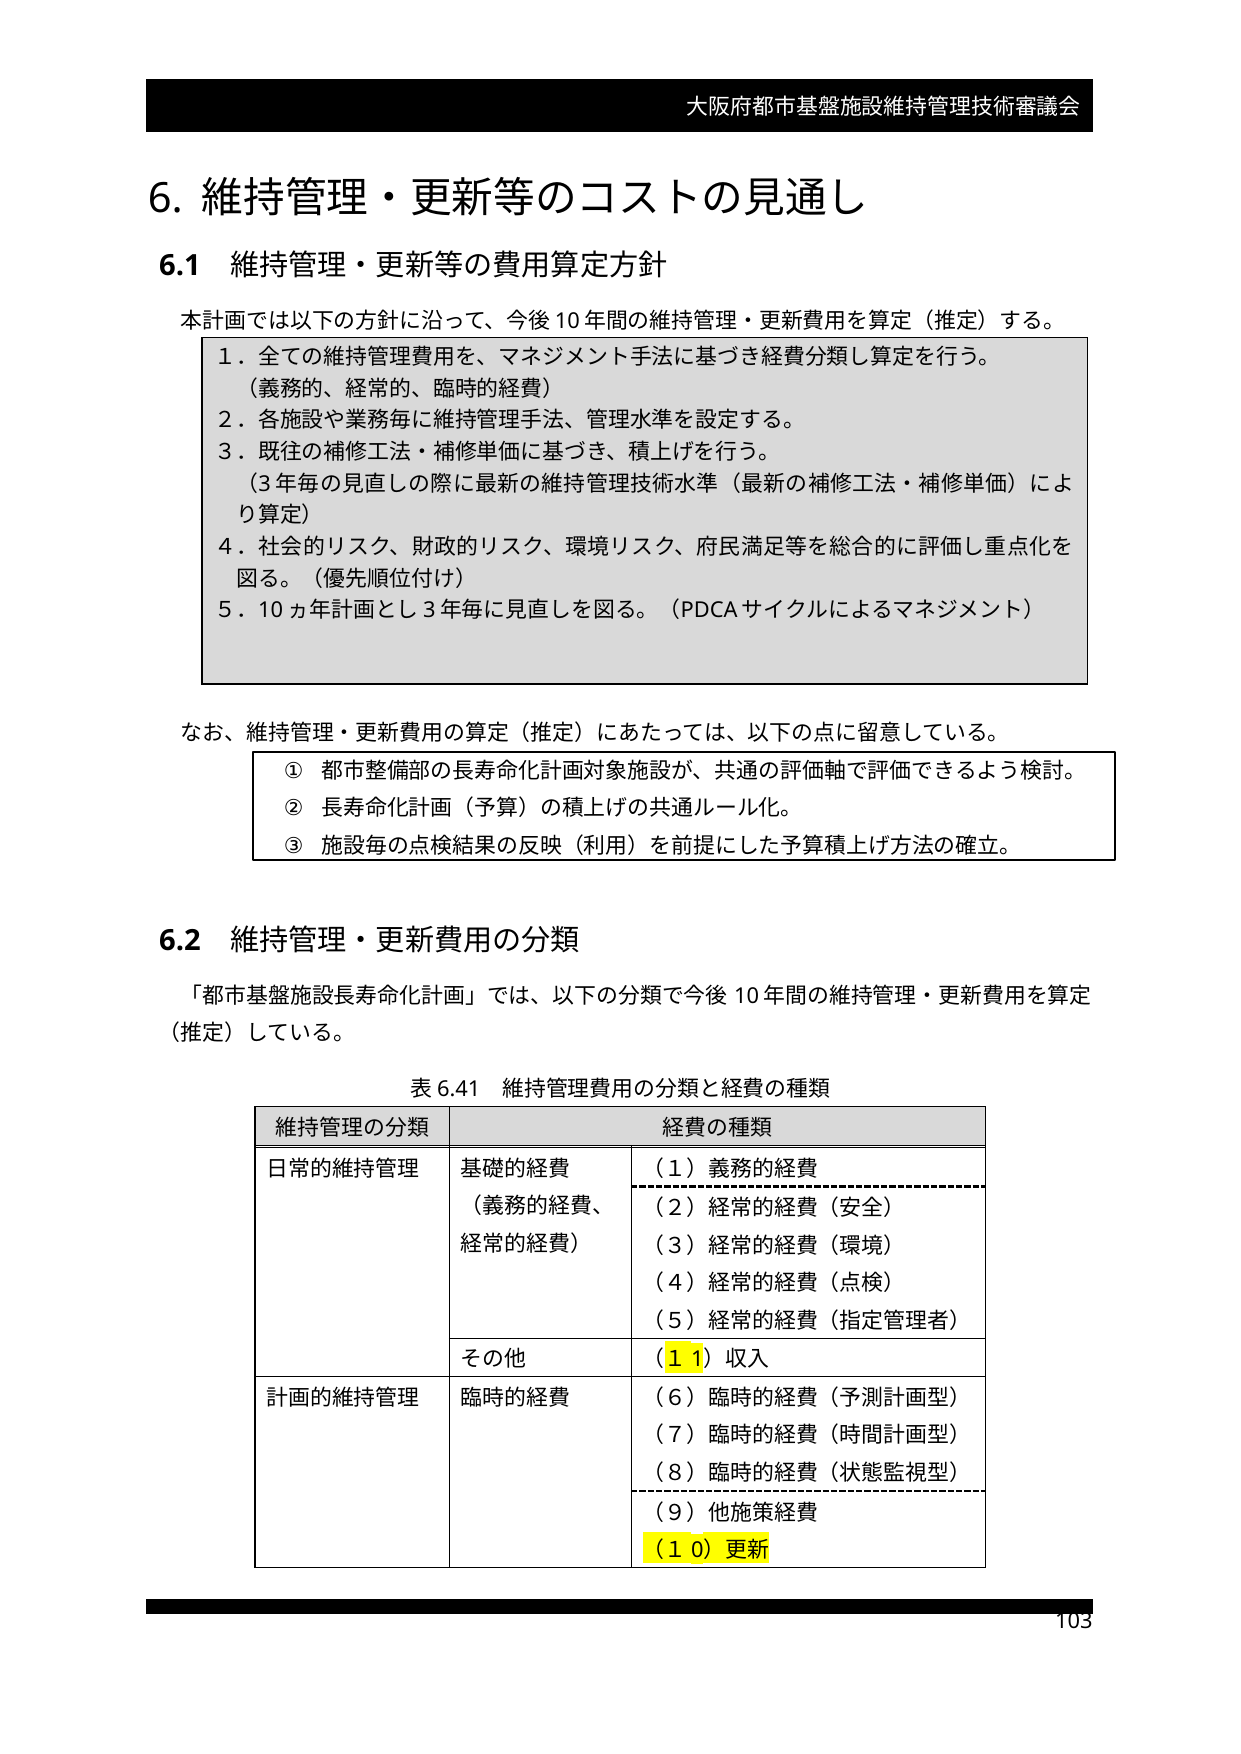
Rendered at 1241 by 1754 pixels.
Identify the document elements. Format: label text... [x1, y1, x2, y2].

text 本計画では以下の方針に沿って、今後10年間の維持管理・更新費用を算定（推定）する。 [159, 300, 1092, 337]
list 施設毎の点検結果の反映（利用）を前提にした予算積上げ方法の確立。 [284, 825, 1092, 859]
table_cell 日常的維持管理 [256, 1148, 449, 1376]
table_cell 臨時的経費 [450, 1377, 631, 1567]
text なお、維持管理・更新費用の算定（推定）にあたっては、以下の点に留意している。 [159, 712, 1092, 750]
text 「都市基盤施設長寿命化計画」では、以下の分類で今後10年間の維持管理・更新費用を算定（推定）している。 [159, 975, 1092, 1050]
table_cell （１）義務的経費 [632, 1148, 985, 1185]
table_cell その他 [450, 1339, 631, 1376]
table_cell （９）他施策経費 （１0）更新 [632, 1490, 985, 1567]
table_cell （２）経常的経費（安全） （３）経常的経費（環境） （４）経常的経費（点検） （５）経常的経費（指定管理者） [632, 1185, 985, 1337]
table_header 維持管理の分類 [256, 1107, 449, 1145]
table_cell （６）臨時的経費（予測計画型） （７）臨時的経費（時間計画型） （８）臨時的経費（状態監視型） [632, 1377, 985, 1489]
subtitle 維持管理・更新等のコストの見通し [148, 164, 1092, 225]
list 都市整備部の長寿命化計画対象施設が、共通の評価軸で評価できるよう検討。 [284, 753, 1092, 787]
subtitle 維持管理・更新等の費用算定方針 [159, 225, 1092, 300]
table_cell 計画的維持管理 [256, 1377, 449, 1567]
list 長寿命化計画（予算）の積上げの共通ルール化。 [284, 787, 1092, 825]
table_header 経費の種類 [450, 1107, 985, 1145]
table_cell （１1）収入 [632, 1339, 985, 1376]
table_cell 基礎的経費 （義務的経費、 経常的経費） [450, 1148, 631, 1337]
subtitle 維持管理・更新費用の分類 [159, 900, 1092, 975]
text 表 6.1 維持管理費用の分類と経費の種類 [148, 1069, 1092, 1106]
